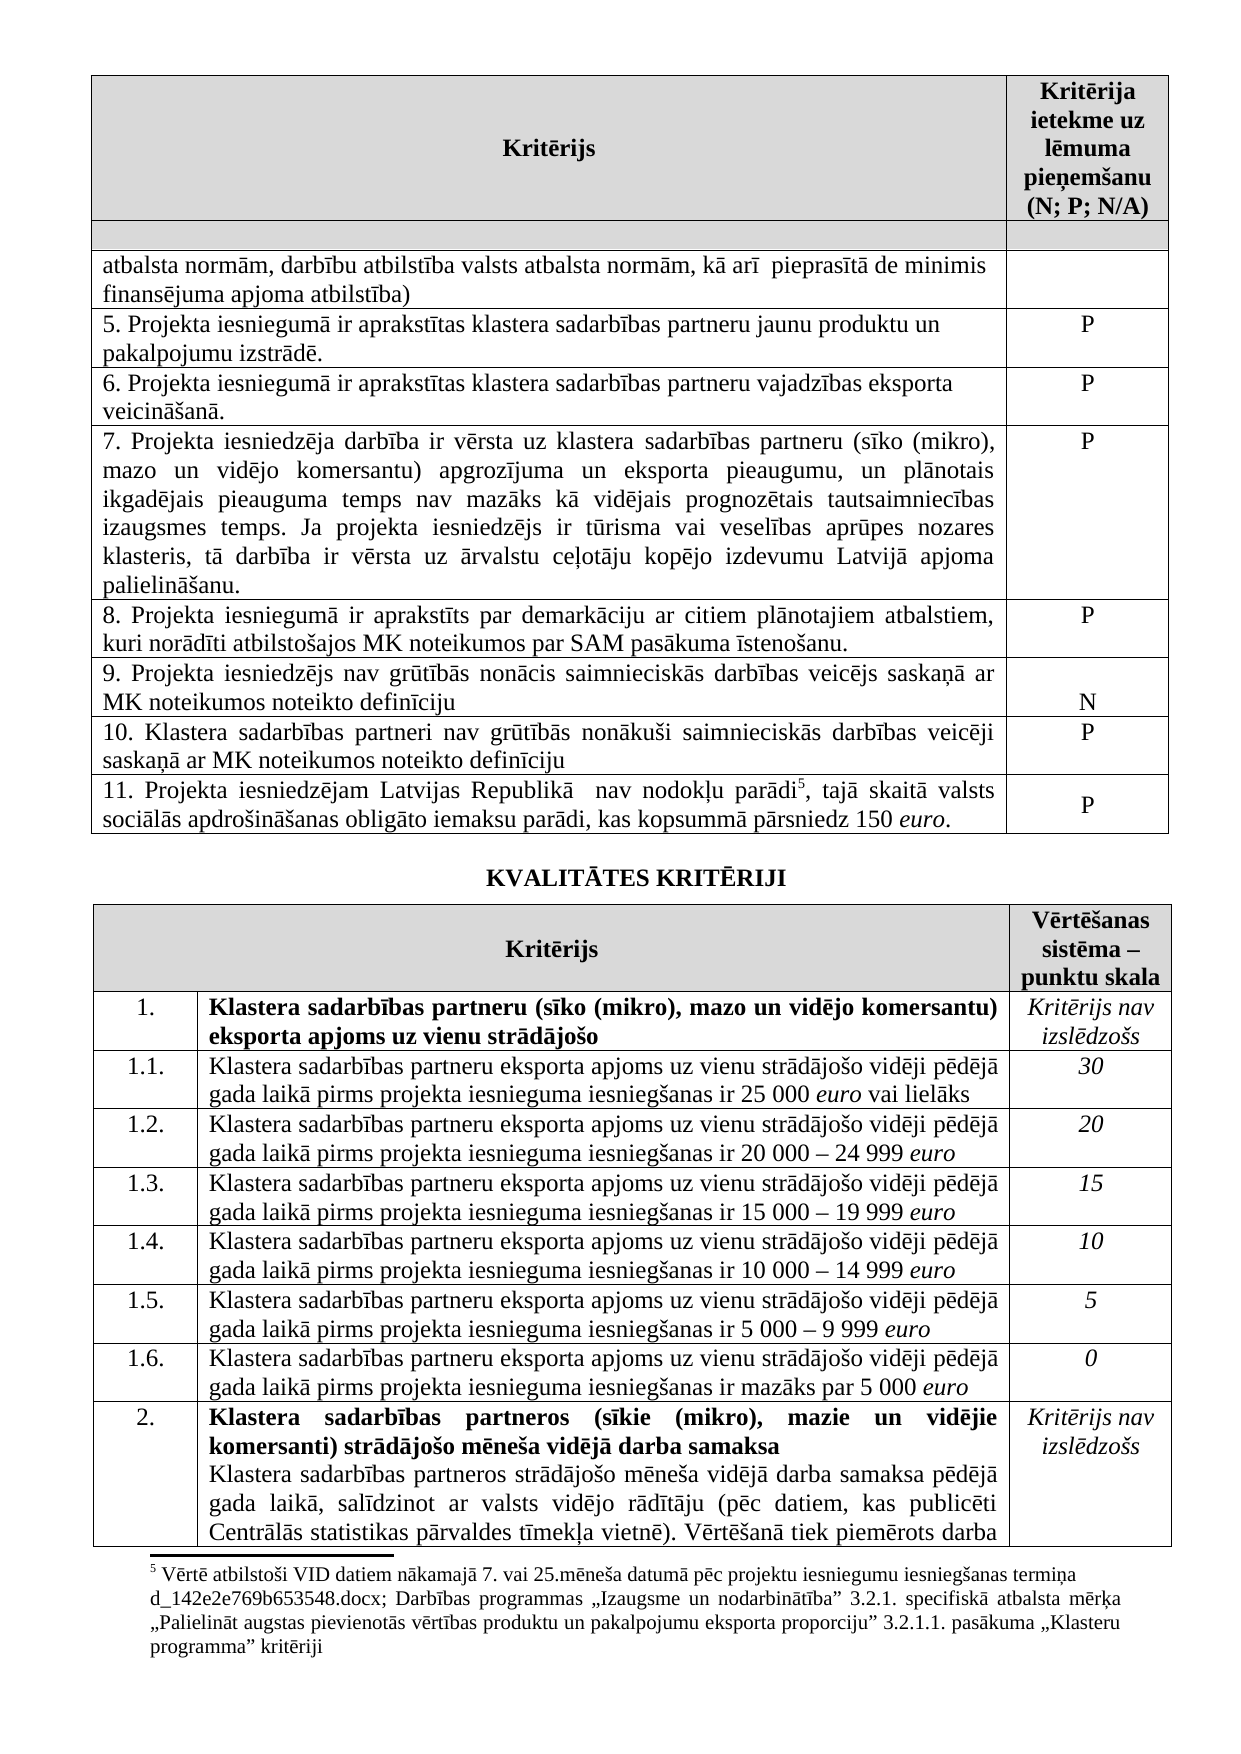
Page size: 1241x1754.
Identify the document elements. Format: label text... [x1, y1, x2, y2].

table_cell 2. [94, 1402, 197, 1546]
table_cell 1.3. [94, 1168, 197, 1225]
table_cell P [1007, 368, 1168, 425]
table_cell Klastera sadarbības partneru (sīko (mikro), mazo un vidējo komersantu) eksporta apjoms uz vienu strādājošo [198, 992, 1009, 1050]
table_cell 7. Projekta iesniedzēja darbība ir vērsta uz klastera sadarbības partneru (sīko (mikro), mazo un vidējo komersantu) apgrozījuma un eksporta pieaugumu, un plānotais ikgadējais pieauguma temps nav mazāks kā vidējais prognozētais tautsaimniecības izaugsmes temps. Ja projekta iesniedzējs ir tūrisma vai veselības aprūpes nozares klasteris, tā darbība ir vērsta uz ārvalstu ceļotāju kopējo izdevumu Latvijā apjoma palielināšanu. [92, 426, 1006, 599]
table_cell 10. Klastera sadarbības partneri nav grūtībās nonākuši saimnieciskās darbības veicēji saskaņā ar MK noteikumos noteikto definīciju [92, 717, 1006, 774]
table_cell 1.5. [94, 1285, 197, 1342]
table_cell 1.6. [94, 1344, 197, 1401]
table_cell 11. Projekta iesniedzējam Latvijas Republikā nav nodokļu parādi, tajā skaitā valsts sociālās apdrošināšanas obligāto iemaksu parādi, kas kopsummā pārsniedz 150 euro. [92, 775, 1006, 833]
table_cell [92, 251, 1006, 308]
table_header Vērtēšanas sistēma – punktu skala [1010, 905, 1171, 991]
table_cell [92, 221, 1006, 249]
table_cell P [1007, 775, 1168, 833]
table_cell Kritērijs nav izslēdzošs [1010, 1402, 1171, 1546]
table_cell Klastera sadarbības partneru eksporta apjoms uz vienu strādājošo vidēji pēdējā gada laikā pirms projekta iesnieguma iesniegšanas ir 20 000 – 24 999 euro [198, 1109, 1009, 1167]
table_cell 15 [1010, 1168, 1171, 1225]
table_cell P [1007, 251, 1168, 308]
table_cell Klastera sadarbības partneru eksporta apjoms uz vienu strādājošo vidēji pēdējā gada laikā pirms projekta iesnieguma iesniegšanas ir 5 000 – 9 999 euro [198, 1285, 1009, 1342]
table_cell 30 [1010, 1051, 1171, 1108]
table_header Kritērijs [92, 76, 1006, 220]
table_cell 5 [1010, 1285, 1171, 1342]
table_cell Klastera sadarbības partneru eksporta apjoms uz vienu strādājošo vidēji pēdējā gada laikā pirms projekta iesnieguma iesniegšanas ir mazāks par 5 000 euro [198, 1344, 1009, 1401]
table_cell [1007, 221, 1168, 249]
table_header Kritērijs [94, 905, 1009, 991]
table_cell 1.2. [94, 1109, 197, 1167]
table_cell 0 [1010, 1344, 1171, 1401]
table_cell Klastera sadarbības partneru eksporta apjoms uz vienu strādājošo vidēji pēdējā gada laikā pirms projekta iesnieguma iesniegšanas ir 10 000 – 14 999 euro [198, 1226, 1009, 1284]
table_cell 20 [1010, 1109, 1171, 1167]
table_cell P [1007, 426, 1168, 599]
table_cell Klastera sadarbības partneru eksporta apjoms uz vienu strādājošo vidēji pēdējā gada laikā pirms projekta iesnieguma iesniegšanas ir 25 000 euro vai lielāks [198, 1051, 1009, 1108]
table_cell 1.4. [94, 1226, 197, 1284]
table_cell 5. Projekta iesniegumā ir aprakstītas klastera sadarbības partneru jaunu produktu un pakalpojumu izstrādē. [92, 309, 1006, 367]
table_cell 1.1. [94, 1051, 197, 1108]
table_cell 8. Projekta iesniegumā ir aprakstīts par demarkāciju ar citiem plānotajiem atbalstiem, kuri norādīti atbilstošajos MK noteikumos par SAM pasākuma īstenošanu. [92, 600, 1006, 657]
table_cell Kritērijs nav izslēdzošs [1010, 992, 1171, 1050]
table_cell P [1007, 309, 1168, 367]
table_cell 9. Projekta iesniedzējs nav grūtībās nonācis saimnieciskās darbības veicējs saskaņā ar MK noteikumos noteikto definīciju [92, 658, 1006, 716]
table_cell P [1007, 717, 1168, 774]
table_header Kritērija ietekme uz lēmuma pieņemšanu (N; P; N/A) [1007, 76, 1168, 220]
text KVALITĀTES KRITĒRIJI [150, 863, 1122, 891]
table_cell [198, 1402, 1009, 1546]
table_cell 10 [1010, 1226, 1171, 1284]
table_cell 1. [94, 992, 197, 1050]
table_cell P [1007, 600, 1168, 657]
table_cell 6. Projekta iesniegumā ir aprakstītas klastera sadarbības partneru vajadzības eksporta veicināšanā. [92, 368, 1006, 425]
table_cell N [1007, 658, 1168, 716]
table_cell Klastera sadarbības partneru eksporta apjoms uz vienu strādājošo vidēji pēdējā gada laikā pirms projekta iesnieguma iesniegšanas ir 15 000 – 19 999 euro [198, 1168, 1009, 1225]
